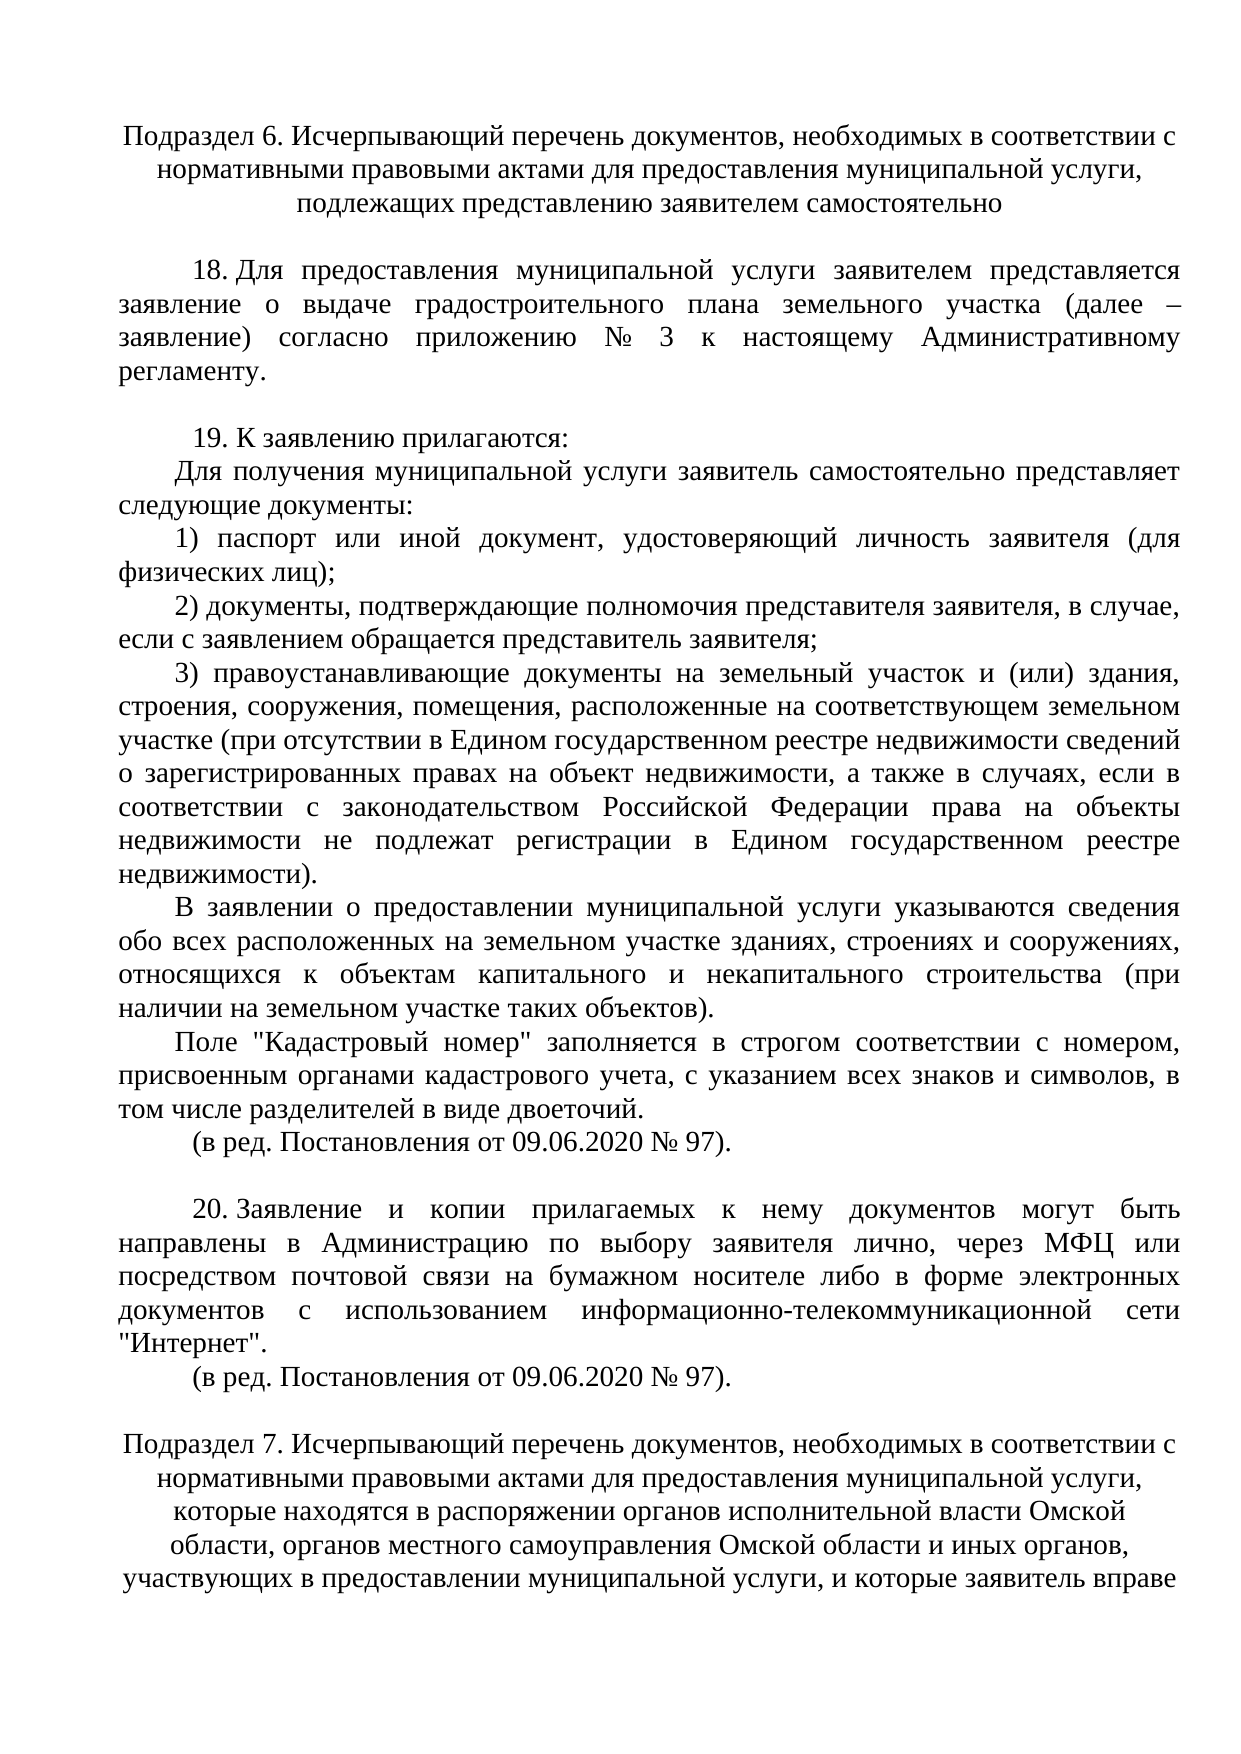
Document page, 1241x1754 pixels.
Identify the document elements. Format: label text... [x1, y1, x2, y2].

text 1) паспорт или иной документ, удостоверяющий личность заявителя (для физических лиц); [118, 521, 1181, 588]
text (в ред. Постановления от 09.06.2020 № 97). [118, 1359, 1181, 1393]
text 20. Заявление и копии прилагаемых к нему документов могут быть направлены в Администрацию по выбору заявителя лично, через МФЦ или посредством почтовой связи на бумажном носителе либо в форме электронных документов с использованием информационно-телекоммуникационной сети "Интернет". [118, 1191, 1181, 1359]
text Поле "Кадастровый номер" заполняется в строгом соответствии с номером, присвоенным органами кадастрового учета, с указанием всех знаков и символов, в том числе разделителей в виде двоеточий. [118, 1024, 1181, 1124]
text Подраздел 7. Исчерпывающий перечень документов, необходимых в соответствии с нормативными правовыми актами для предоставления муниципальной услуги, которые находятся в распоряжении органов исполнительной власти Омской области, органов местного самоуправления Омской области и иных органов, [118, 1426, 1181, 1560]
text 18. Для предоставления муниципальной услуги заявителем представляется заявление о выдаче градостроительного плана земельного участка (далее – заявление) согласно приложению № 3 к настоящему Административному регламенту. [118, 252, 1181, 386]
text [118, 1560, 1181, 1594]
text (в ред. Постановления от 09.06.2020 № 97). [118, 1124, 1181, 1158]
text 19. К заявлению прилагаются: [118, 420, 1181, 453]
text В заявлении о предоставлении муниципальной услуги указываются сведения обо всех расположенных на земельном участке зданиях, строениях и сооружениях, относящихся к объектам капитального и некапитального строительства (при наличии на земельном участке таких объектов). [118, 889, 1181, 1024]
text Подраздел 6. Исчерпывающий перечень документов, необходимых в соответствии с нормативными правовыми актами для предоставления муниципальной услуги, подлежащих представлению заявителем самостоятельно [118, 118, 1181, 219]
text 2) документы, подтверждающие полномочия представителя заявителя, в случае, если с заявлением обращается представитель заявителя; [118, 588, 1181, 655]
text Для получения муниципальной услуги заявитель самостоятельно представляет следующие документы: [118, 453, 1181, 521]
text 3) правоустанавливающие документы на земельный участок и (или) здания, строения, сооружения, помещения, расположенные на соответствующем земельном участке (при отсутствии в Едином государственном реестре недвижимости сведений о зарегистрированных правах на объект недвижимости, а также в случаях, если в соответствии с законодательством Российской Федерации права на объекты недвижимости не подлежат регистрации в Едином государственном реестре недвижимости). [118, 655, 1181, 889]
